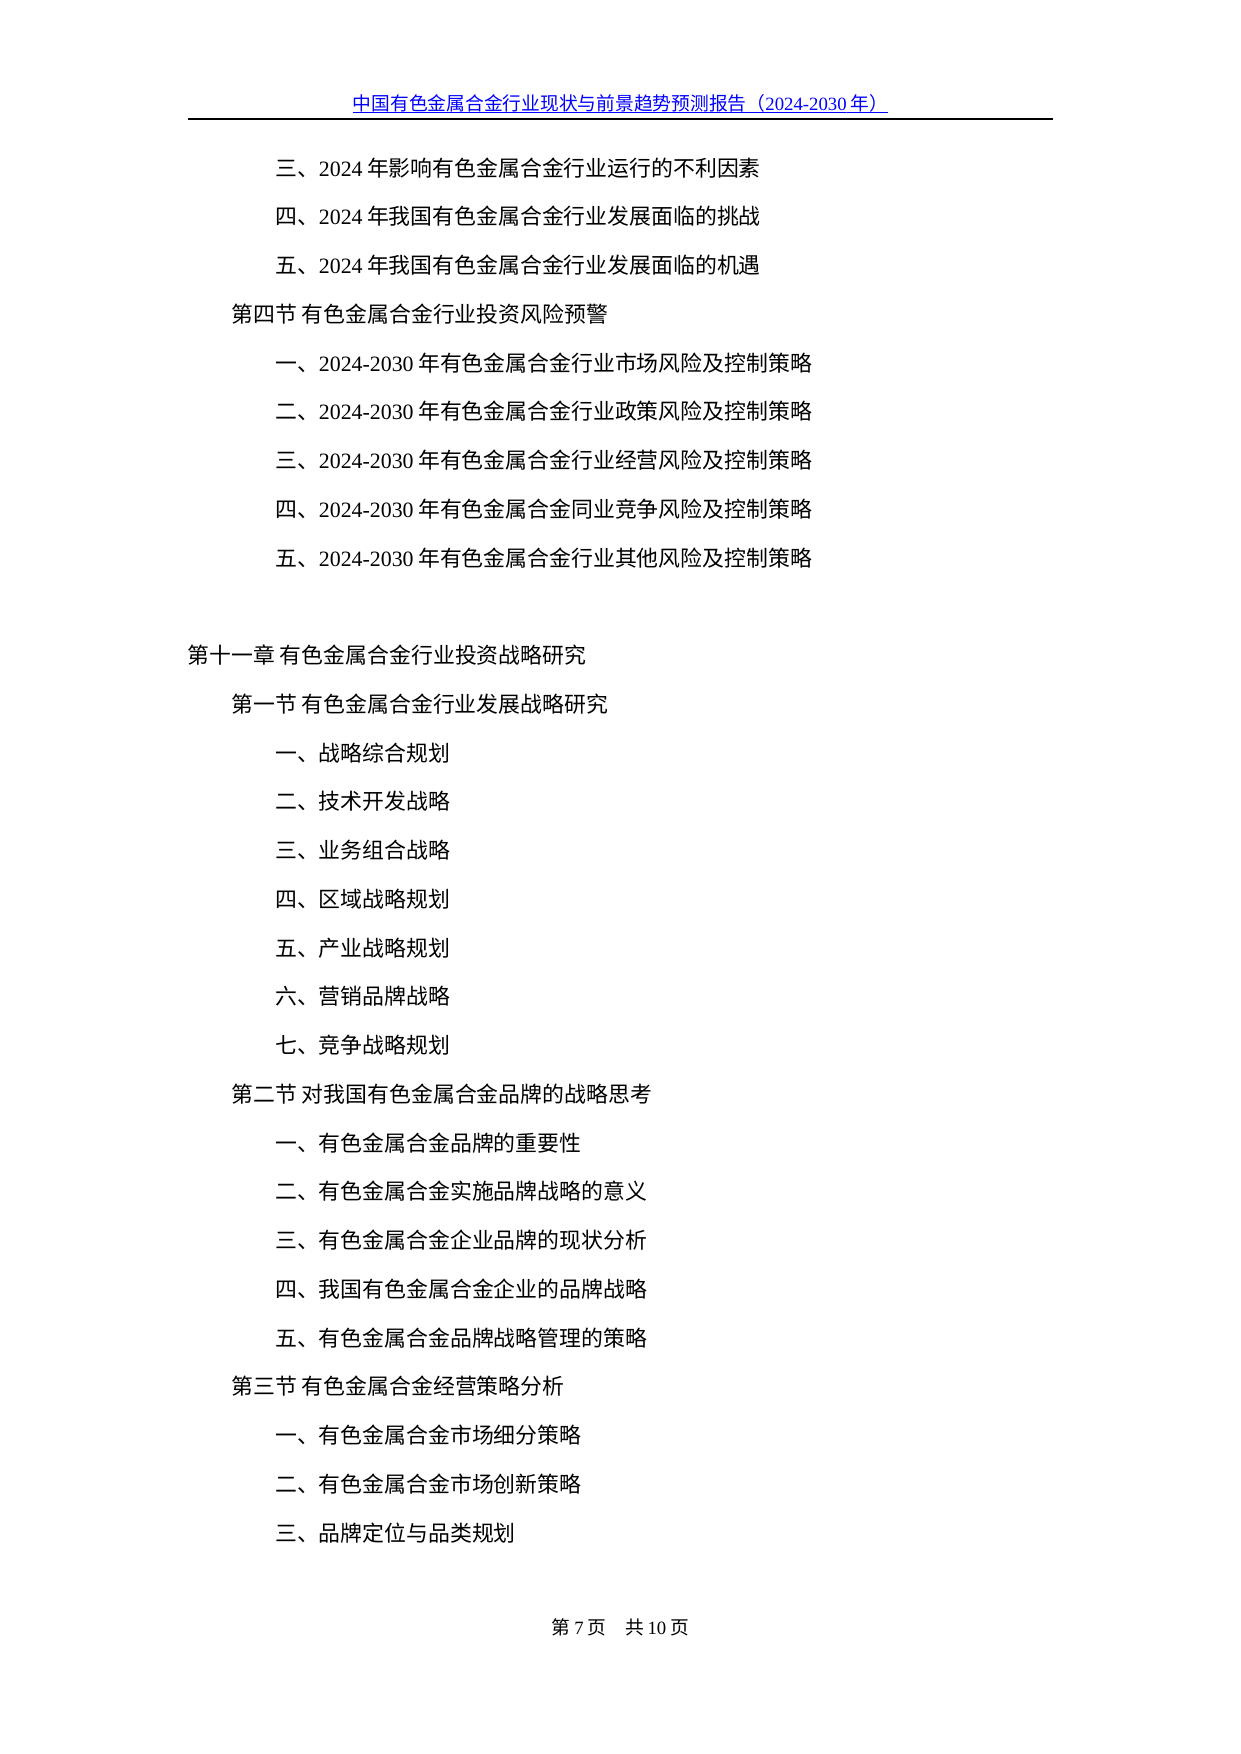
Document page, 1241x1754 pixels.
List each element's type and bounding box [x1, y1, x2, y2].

text [187, 150, 1053, 1548]
